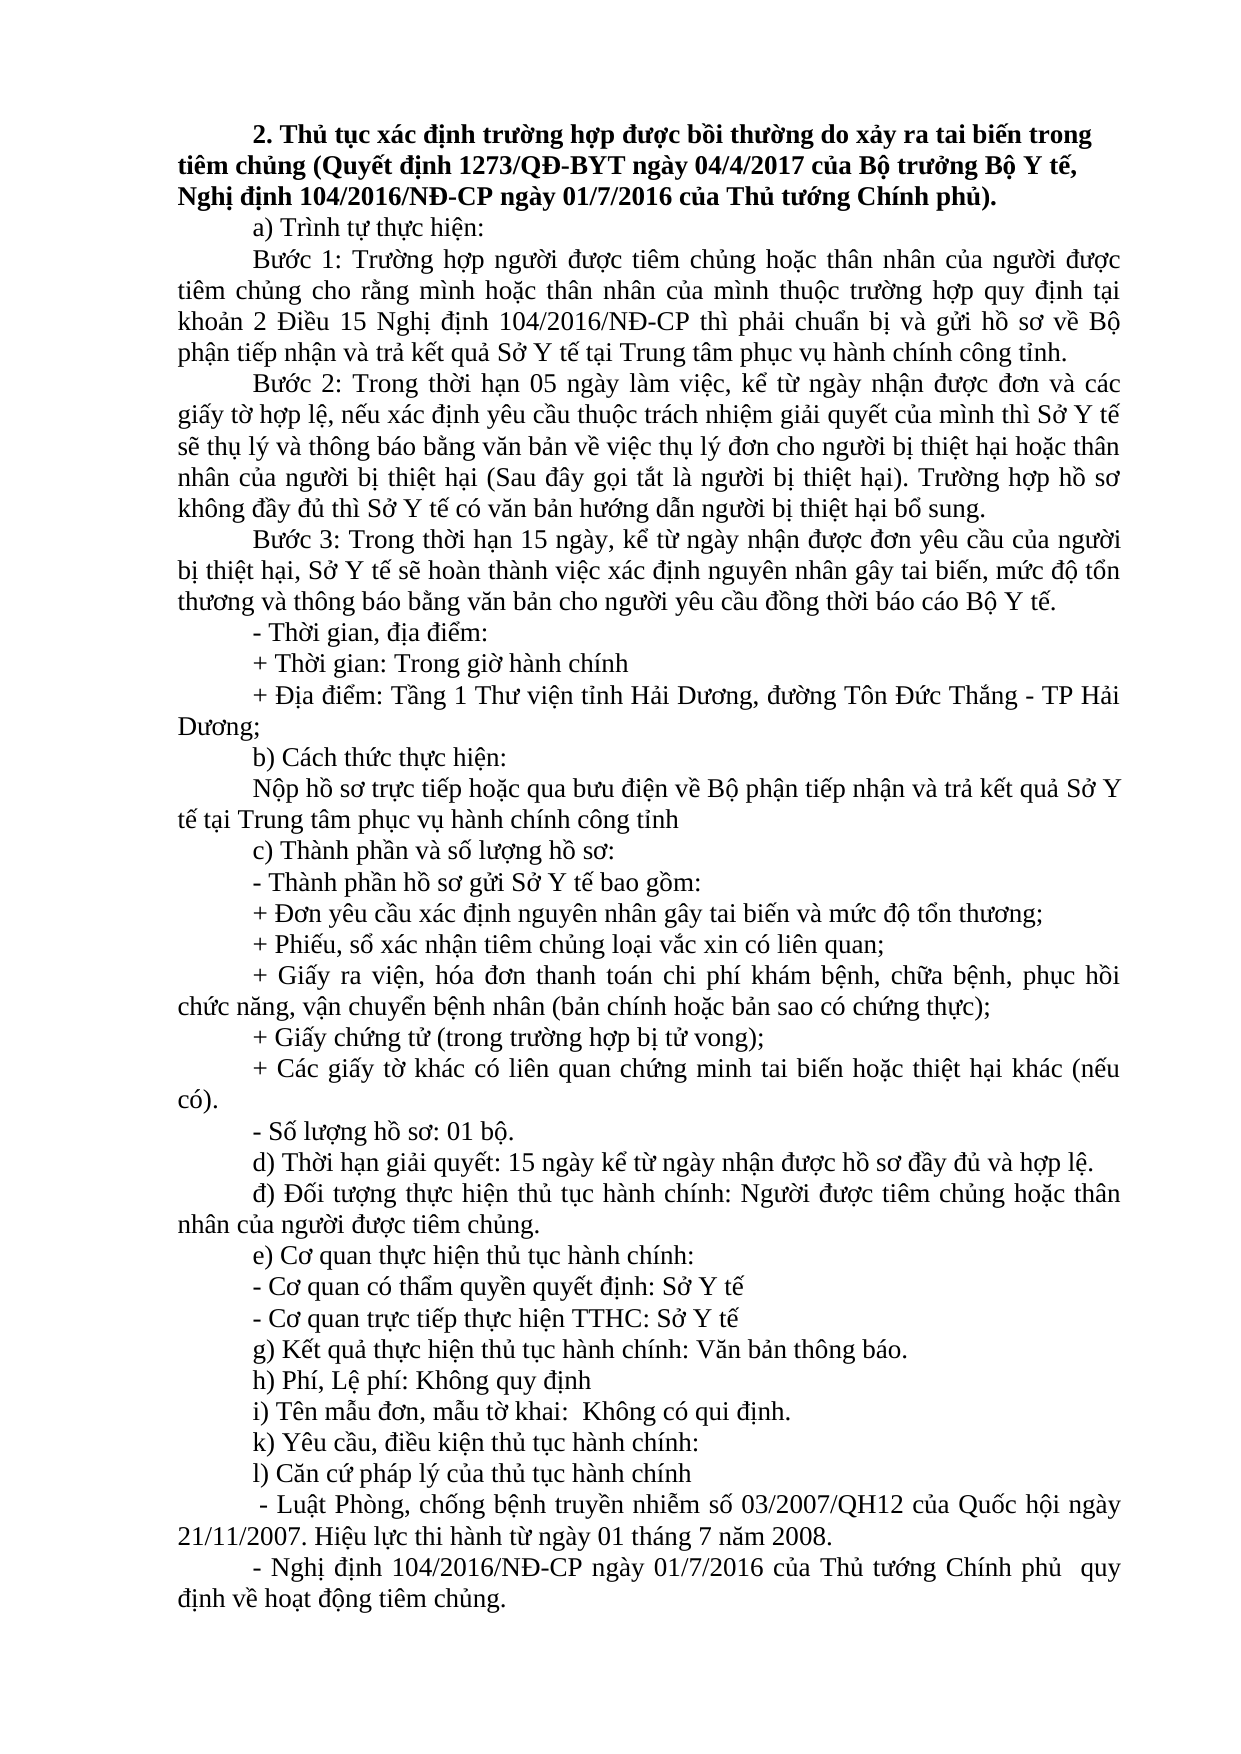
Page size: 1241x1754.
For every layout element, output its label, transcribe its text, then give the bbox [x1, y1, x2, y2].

text + Các giấy tờ khác có liên quan chứng minh tai biến hoặc thiệt hại khác (nếu có). [177, 1052, 1122, 1115]
text - Số lượng hồ sơ: 01 bộ. [177, 1115, 1122, 1146]
text i) Tên mẫu đơn, mẫu tờ khai: Không có qui định. [177, 1395, 1122, 1426]
text l) Căn cứ pháp lý của thủ tục hành chính [177, 1457, 1122, 1488]
text b) Cách thức thực hiện: [177, 741, 1122, 772]
text k) Yêu cầu, điều kiện thủ tục hành chính: [177, 1426, 1122, 1457]
text g) Kết quả thực hiện thủ tục hành chính: Văn bản thông báo. [177, 1333, 1122, 1364]
text + Địa điểm: Tầng 1 Thư viện tỉnh Hải Dương, đường Tôn Đức Thắng - TP Hải Dương; [177, 679, 1122, 741]
text Bước 3: Trong thời hạn 15 ngày, kể từ ngày nhận được đơn yêu cầu của người bị thiệt hại, Sở Y tế sẽ hoàn thành việc xác định nguyên nhân gây tai biến, mức độ tổn thương và thông báo bằng văn bản cho người yêu cầu đồng thời báo cáo Bộ Y tế. [177, 523, 1122, 616]
text c) Thành phần và số lượng hồ sơ: [177, 834, 1122, 866]
text - Luật Phòng, chống bệnh truyền nhiễm số 03/2007/QH12 của Quốc hội ngày 21/11/2007. Hiệu lực thi hành từ ngày 01 tháng 7 năm 2008. [177, 1488, 1122, 1551]
text h) Phí, Lệ phí: Không quy định [177, 1364, 1122, 1395]
text - Thời gian, địa điểm: [177, 616, 1122, 648]
text e) Cơ quan thực hiện thủ tục hành chính: [177, 1239, 1122, 1271]
text + Giấy chứng tử (trong trường hợp bị tử vong); [177, 1021, 1122, 1052]
text đ) Đối tượng thực hiện thủ tục hành chính: Người được tiêm chủng hoặc thân nhân của người được tiêm chủng. [177, 1177, 1122, 1239]
text Bước 2: Trong thời hạn 05 ngày làm việc, kể từ ngày nhận được đơn và các giấy tờ hợp lệ, nếu xác định yêu cầu thuộc trách nhiệm giải quyết của mình thì Sở Y tế sẽ thụ lý và thông báo bằng văn bản về việc thụ lý đơn cho người bị thiệt hại hoặc thân nhân của người bị thiệt hại (Sau đây gọi tắt là người bị thiệt hại). Trường hợp hồ sơ không đầy đủ thì Sở Y tế có văn bản hướng dẫn người bị thiệt hại bổ sung. [177, 367, 1122, 523]
text d) Thời hạn giải quyết: 15 ngày kể từ ngày nhận được hồ sơ đầy đủ và hợp lệ. [177, 1146, 1122, 1177]
text Bước 1: Trường hợp người được tiêm chủng hoặc thân nhân của người được tiêm chủng cho rằng mình hoặc thân nhân của mình thuộc trường hợp quy định tại khoản 2 Điều 15 Nghị định 104/2016/NĐ-CP thì phải chuẩn bị và gửi hồ sơ về Bộ phận tiếp nhận và trả kết quả Sở Y tế tại Trung tâm phục vụ hành chính công tỉnh. [177, 243, 1122, 367]
text a) Trình tự thực hiện: [177, 212, 1122, 243]
text 2. Thủ tục xác định trường hợp được bồi thường do xảy ra tai biến trong tiêm chủng (Quyết định 1273/QĐ-BYT ngày 04/4/2017 của Bộ trưởng Bộ Y tế, Nghị định 104/2016/NĐ-CP ngày 01/7/2016 của Thủ tướng Chính phủ). [177, 118, 1122, 212]
text - Cơ quan trực tiếp thực hiện TTHC: Sở Y tế [177, 1302, 1122, 1333]
text + Phiếu, sổ xác nhận tiêm chủng loại vắc xin có liên quan; [177, 928, 1122, 959]
text - Nghị định 104/2016/NĐ-CP ngày 01/7/2016 của Thủ tướng Chính phủ quy định về hoạt động tiêm chủng. [177, 1551, 1122, 1613]
text + Thời gian: Trong giờ hành chính [177, 648, 1122, 679]
text + Giấy ra viện, hóa đơn thanh toán chi phí khám bệnh, chữa bệnh, phục hồi chức năng, vận chuyển bệnh nhân (bản chính hoặc bản sao có chứng thực); [177, 959, 1122, 1021]
text + Đơn yêu cầu xác định nguyên nhân gây tai biến và mức độ tổn thương; [177, 897, 1122, 928]
text - Thành phần hồ sơ gửi Sở Y tế bao gồm: [177, 866, 1122, 897]
text Nộp hồ sơ trực tiếp hoặc qua bưu điện về Bộ phận tiếp nhận và trả kết quả Sở Y tế tại Trung tâm phục vụ hành chính công tỉnh [177, 772, 1122, 834]
text - Cơ quan có thẩm quyền quyết định: Sở Y tế [177, 1271, 1122, 1302]
